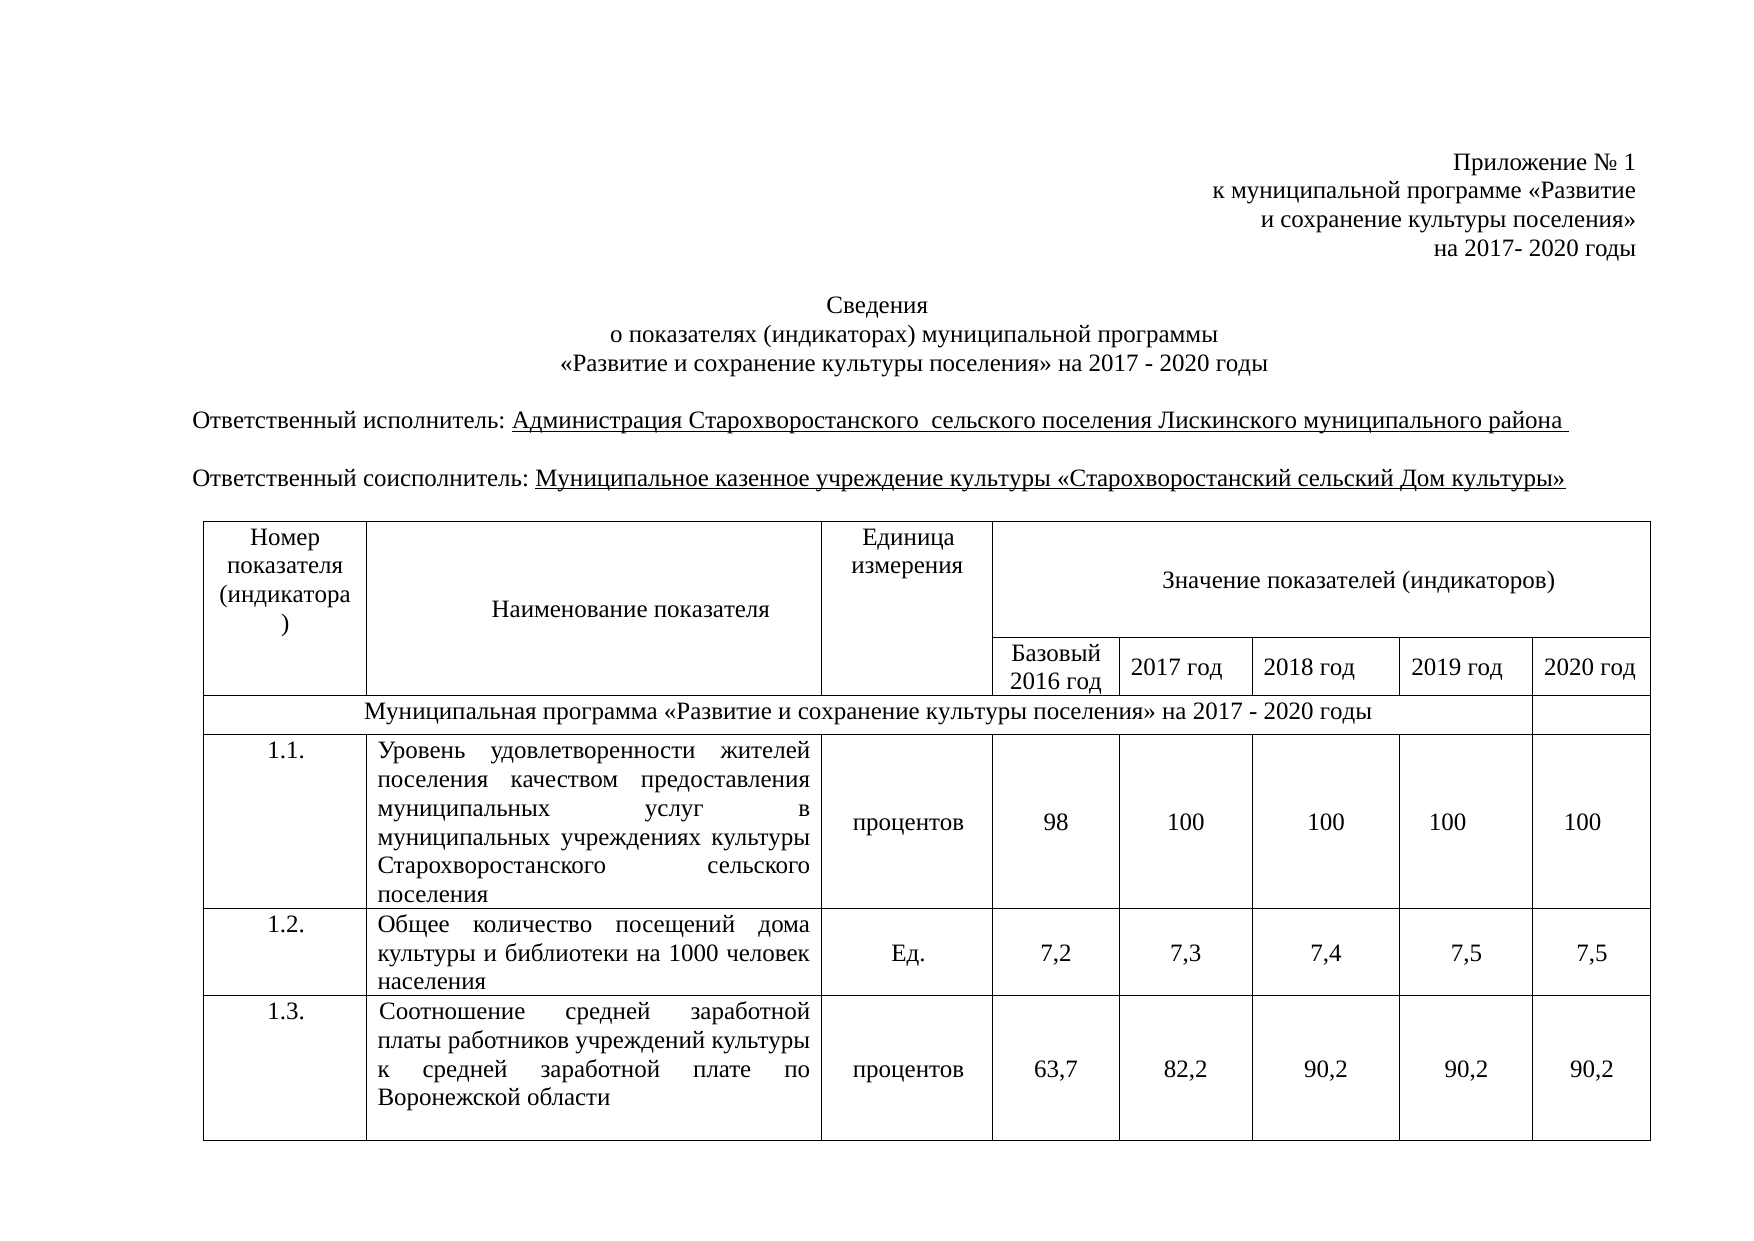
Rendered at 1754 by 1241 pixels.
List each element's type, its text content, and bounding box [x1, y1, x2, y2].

text на 2017- 2020 годы [118, 233, 1636, 262]
table_cell 82,2 [1120, 996, 1252, 1140]
table_cell 2019 год [1400, 638, 1532, 695]
table_cell 7,4 [1253, 909, 1399, 995]
table_cell 90,2 [1533, 996, 1650, 1140]
table_header Номер показателя (индикатора) [204, 522, 366, 637]
table_cell 1.3. [204, 996, 366, 1140]
table_cell [204, 637, 366, 695]
table_cell [1533, 696, 1650, 734]
table_cell 90,2 [1253, 996, 1399, 1140]
table_cell 1.2. [204, 909, 366, 995]
text Приложение № 1 [118, 147, 1636, 176]
table_cell 63,7 [993, 996, 1119, 1140]
table_cell 100 [1120, 735, 1252, 908]
table_cell процентов [822, 735, 992, 908]
table_header Наименование показателя [367, 522, 821, 695]
table_cell 98 [993, 735, 1119, 908]
text Ответственный исполнитель: Администрация Старохворостанского сельского поселения Лискинского муниципального района [118, 406, 1636, 434]
table_cell 100 [1400, 735, 1532, 908]
text к муниципальной программе «Развитие [118, 176, 1636, 204]
table_cell процентов [822, 996, 992, 1140]
text и сохранение культуры поселения» [118, 204, 1636, 233]
table_cell 90,2 [1400, 996, 1532, 1140]
table_cell Базовый 2016 год [993, 638, 1119, 695]
table_cell Муниципальная программа «Развитие и сохранение культуры поселения» на 2017 - 2020 годы [204, 696, 1532, 734]
table_cell Соотношение средней заработной платы работников учреждений культуры к средней заработной плате по Воронежской области [367, 996, 821, 1140]
table_cell 7,5 [1400, 909, 1532, 995]
table_cell 2018 год [1253, 638, 1399, 695]
table_header Значение показателей (индикаторов) [993, 522, 1650, 637]
table_cell Уровень удовлетворенности жителей поселения качеством предоставления муниципальных услуг в муниципальных учреждениях культуры Старохворостанского сельского поселения [367, 735, 821, 908]
table_cell 2020 год [1533, 638, 1650, 695]
text «Развитие и сохранение культуры поселения» на 2017 - 2020 годы [118, 348, 1636, 377]
table_cell 7,3 [1120, 909, 1252, 995]
text Сведения [118, 291, 1636, 319]
table_cell 100 [1533, 735, 1650, 908]
table_cell Ед. [822, 909, 992, 995]
table_header Единица измерения [822, 522, 992, 695]
table_cell 2017 год [1120, 638, 1252, 695]
table_cell 7,5 [1533, 909, 1650, 995]
text о показателях (индикаторах) муниципальной программы [118, 319, 1636, 348]
text Ответственный соисполнитель: Муниципальное казенное учреждение культуры «Старохворостанский сельский Дом культуры» [118, 463, 1636, 492]
table_cell 7,2 [993, 909, 1119, 995]
table_cell 100 [1253, 735, 1399, 908]
table_cell Общее количество посещений дома культуры и библиотеки на 1000 человек населения [367, 909, 821, 995]
table_cell 1.1. [204, 735, 366, 908]
